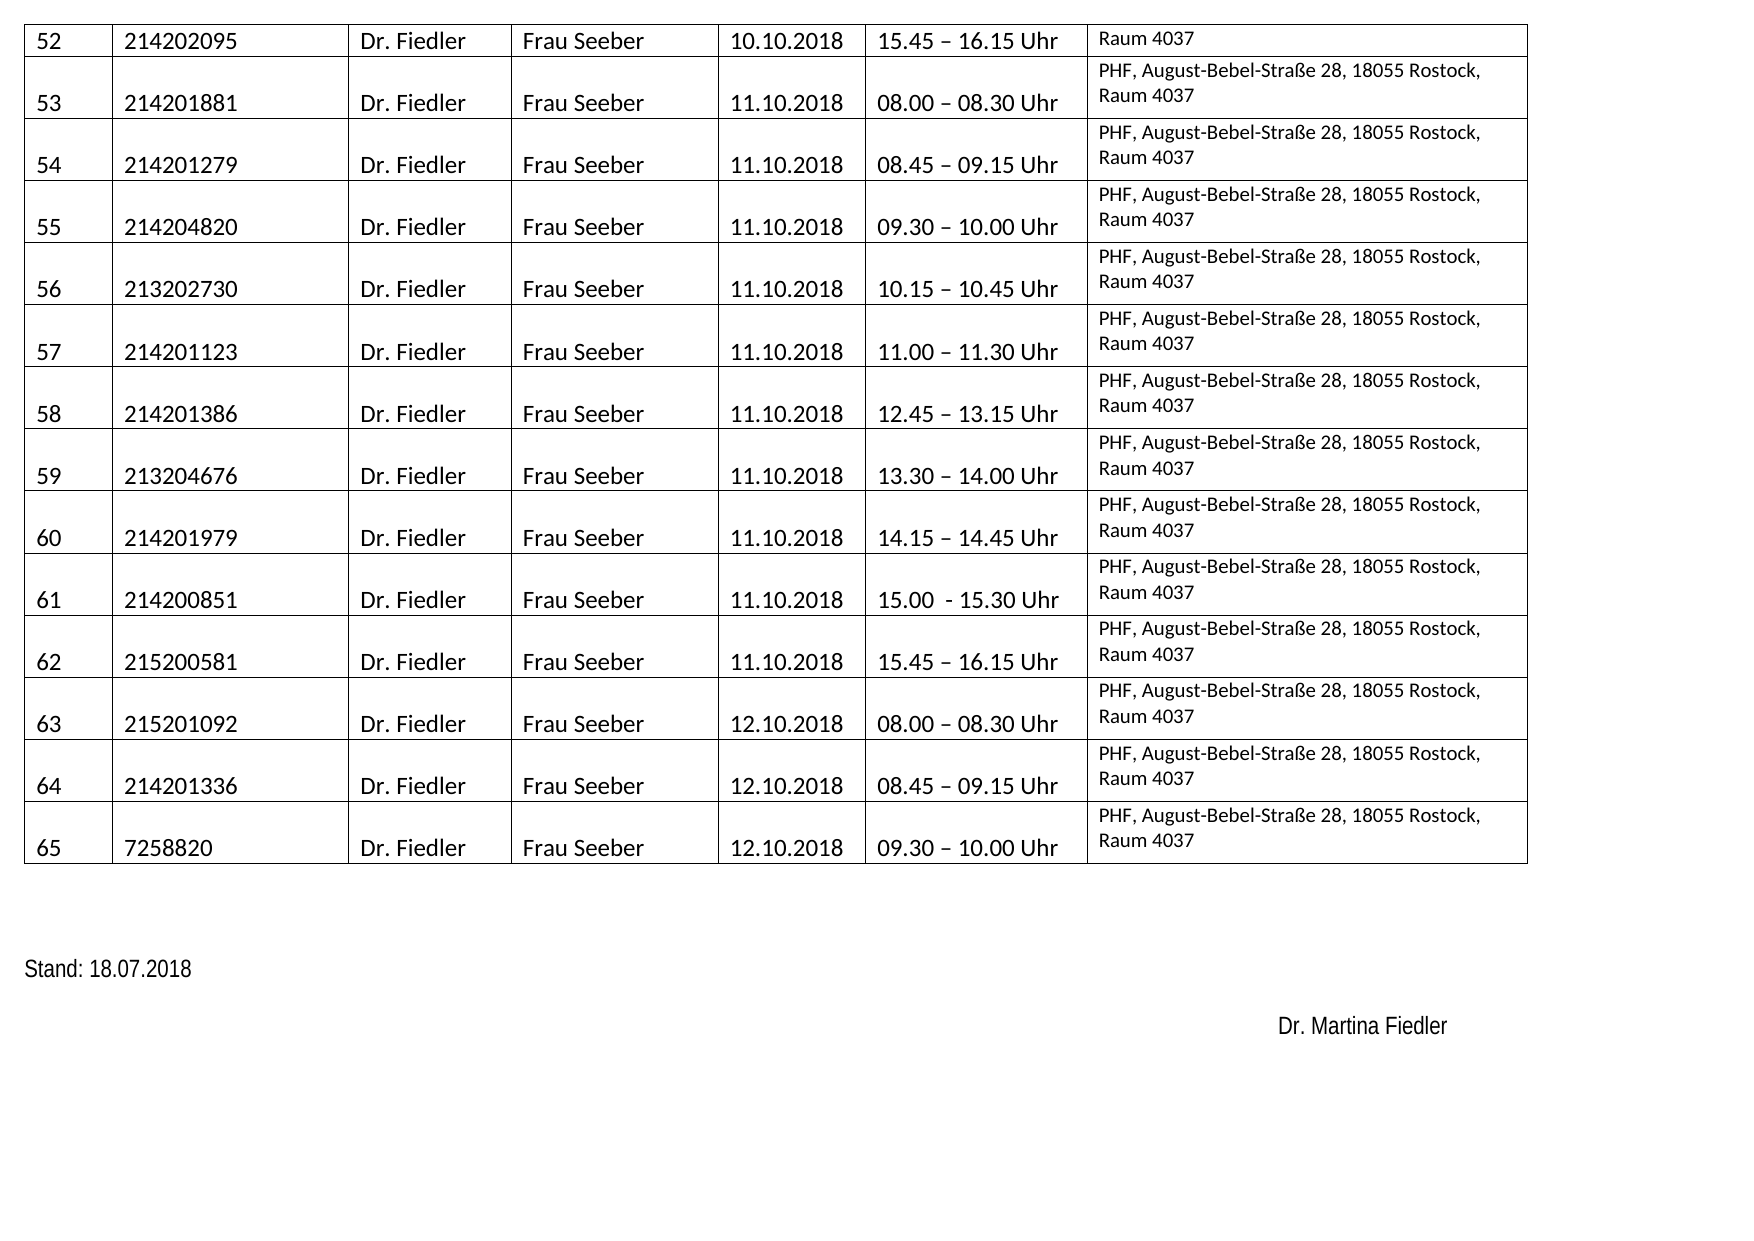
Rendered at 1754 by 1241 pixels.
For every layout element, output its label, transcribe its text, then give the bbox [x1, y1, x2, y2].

table_cell 11.10.2018 [719, 119, 865, 180]
table_cell 214202095 [113, 25, 348, 56]
table_cell 11.10.2018 [719, 491, 865, 552]
table_cell PHF, August-Bebel-Straße 28, 18055 Rostock, Raum 4037 [1088, 802, 1527, 863]
table_cell 11.00 – 11.30 Uhr [866, 305, 1087, 366]
table_cell 7258820 [113, 802, 348, 863]
table_cell Dr. Fiedler [349, 740, 511, 801]
table_cell 15.45 – 16.15 Uhr [866, 616, 1087, 677]
table_cell 08.00 – 08.30 Uhr [866, 57, 1087, 118]
table_cell 15.00 - 15.30 Uhr [866, 554, 1087, 614]
table_cell 214201336 [113, 740, 348, 801]
table_cell 12.45 – 13.15 Uhr [866, 367, 1087, 428]
table_cell 09.30 – 10.00 Uhr [866, 802, 1087, 863]
table_cell PHF, August-Bebel-Straße 28, 18055 Rostock, Raum 4037 [1088, 678, 1527, 739]
table_cell 214200851 [113, 554, 348, 614]
table_cell Frau Seeber [512, 367, 718, 428]
table_cell Dr. Fiedler [349, 25, 511, 56]
table_cell 60 [25, 491, 112, 552]
table_cell 57 [25, 305, 112, 366]
table_cell 10.10.2018 [719, 25, 865, 56]
table_cell Frau Seeber [512, 491, 718, 552]
table_cell PHF, August-Bebel-Straße 28, 18055 Rostock, Raum 4037 [1088, 305, 1527, 366]
table_cell PHF, August-Bebel-Straße 28, 18055 Rostock, Raum 4037 [1088, 491, 1527, 552]
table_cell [1088, 119, 1527, 180]
table_cell Dr. Fiedler [349, 57, 511, 118]
table_cell Dr. Fiedler [349, 491, 511, 552]
table_cell Dr. Fiedler [349, 554, 511, 614]
table_cell 214201979 [113, 491, 348, 552]
text Dr. Martina Fiedler [1204, 1011, 1730, 1039]
table_cell Frau Seeber [512, 57, 718, 118]
table_cell PHF, August-Bebel-Straße 28, 18055 Rostock, Raum 4037 [1088, 429, 1527, 490]
table_cell 55 [25, 181, 112, 242]
table_cell 14.15 – 14.45 Uhr [866, 491, 1087, 552]
table_cell Frau Seeber [512, 181, 718, 242]
table_cell PHF, August-Bebel-Straße 28, 18055 Rostock, Raum 4037 [1088, 554, 1527, 614]
table_cell 11.10.2018 [719, 243, 865, 304]
table_cell 213202730 [113, 243, 348, 304]
table_cell Frau Seeber [512, 616, 718, 677]
table_cell 214201279 [113, 119, 348, 180]
table_cell Frau Seeber [512, 25, 718, 56]
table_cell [1088, 57, 1527, 118]
table_cell PHF, August-Bebel-Straße 28, 18055 Rostock, Raum 4037 [1088, 243, 1527, 304]
table_cell Dr. Fiedler [349, 678, 511, 739]
table_cell 65 [25, 802, 112, 863]
table_cell 11.10.2018 [719, 181, 865, 242]
table_cell 61 [25, 554, 112, 614]
table_cell 52 [25, 25, 112, 56]
table_cell 09.30 – 10.00 Uhr [866, 181, 1087, 242]
table_cell 11.10.2018 [719, 367, 865, 428]
table_cell Frau Seeber [512, 429, 718, 490]
table_cell Dr. Fiedler [349, 367, 511, 428]
table_cell 08.45 – 09.15 Uhr [866, 119, 1087, 180]
table_cell 64 [25, 740, 112, 801]
table_cell 58 [25, 367, 112, 428]
text Stand: 18.07.2018 [24, 953, 1730, 982]
table_cell 08.00 – 08.30 Uhr [866, 678, 1087, 739]
table_cell Frau Seeber [512, 678, 718, 739]
table_cell Dr. Fiedler [349, 181, 511, 242]
table_cell 59 [25, 429, 112, 490]
table_cell 08.45 – 09.15 Uhr [866, 740, 1087, 801]
table_cell 213204676 [113, 429, 348, 490]
table_cell 12.10.2018 [719, 740, 865, 801]
table_cell 214201881 [113, 57, 348, 118]
table_cell 215200581 [113, 616, 348, 677]
table_cell 56 [25, 243, 112, 304]
table_cell 11.10.2018 [719, 57, 865, 118]
table_cell Dr. Fiedler [349, 305, 511, 366]
table_cell 214201123 [113, 305, 348, 366]
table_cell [1088, 25, 1527, 56]
table_cell PHF, August-Bebel-Straße 28, 18055 Rostock, Raum 4037 [1088, 740, 1527, 801]
table_cell Dr. Fiedler [349, 802, 511, 863]
table_cell Dr. Fiedler [349, 119, 511, 180]
table_cell PHF, August-Bebel-Straße 28, 18055 Rostock, Raum 4037 [1088, 367, 1527, 428]
table_cell 54 [25, 119, 112, 180]
table_cell 10.15 – 10.45 Uhr [866, 243, 1087, 304]
table_cell 11.10.2018 [719, 429, 865, 490]
table_cell Dr. Fiedler [349, 429, 511, 490]
table_cell 63 [25, 678, 112, 739]
table_cell Frau Seeber [512, 554, 718, 614]
table_cell Dr. Fiedler [349, 243, 511, 304]
table_cell 53 [25, 57, 112, 118]
table_cell PHF, August-Bebel-Straße 28, 18055 Rostock, Raum 4037 [1088, 616, 1527, 677]
table_cell Frau Seeber [512, 119, 718, 180]
table_cell 11.10.2018 [719, 616, 865, 677]
table_cell 11.10.2018 [719, 305, 865, 366]
table_cell 214204820 [113, 181, 348, 242]
table_cell PHF, August-Bebel-Straße 28, 18055 Rostock, Raum 4037 [1088, 181, 1527, 242]
table_cell Frau Seeber [512, 740, 718, 801]
table_cell Frau Seeber [512, 802, 718, 863]
table_cell 13.30 – 14.00 Uhr [866, 429, 1087, 490]
table_cell Frau Seeber [512, 243, 718, 304]
table_cell Frau Seeber [512, 305, 718, 366]
table_cell Dr. Fiedler [349, 616, 511, 677]
table_cell 12.10.2018 [719, 678, 865, 739]
table_cell 11.10.2018 [719, 554, 865, 614]
table_cell 215201092 [113, 678, 348, 739]
table_cell 15.45 – 16.15 Uhr [866, 25, 1087, 56]
table_cell 214201386 [113, 367, 348, 428]
table_cell 62 [25, 616, 112, 677]
table_cell 12.10.2018 [719, 802, 865, 863]
